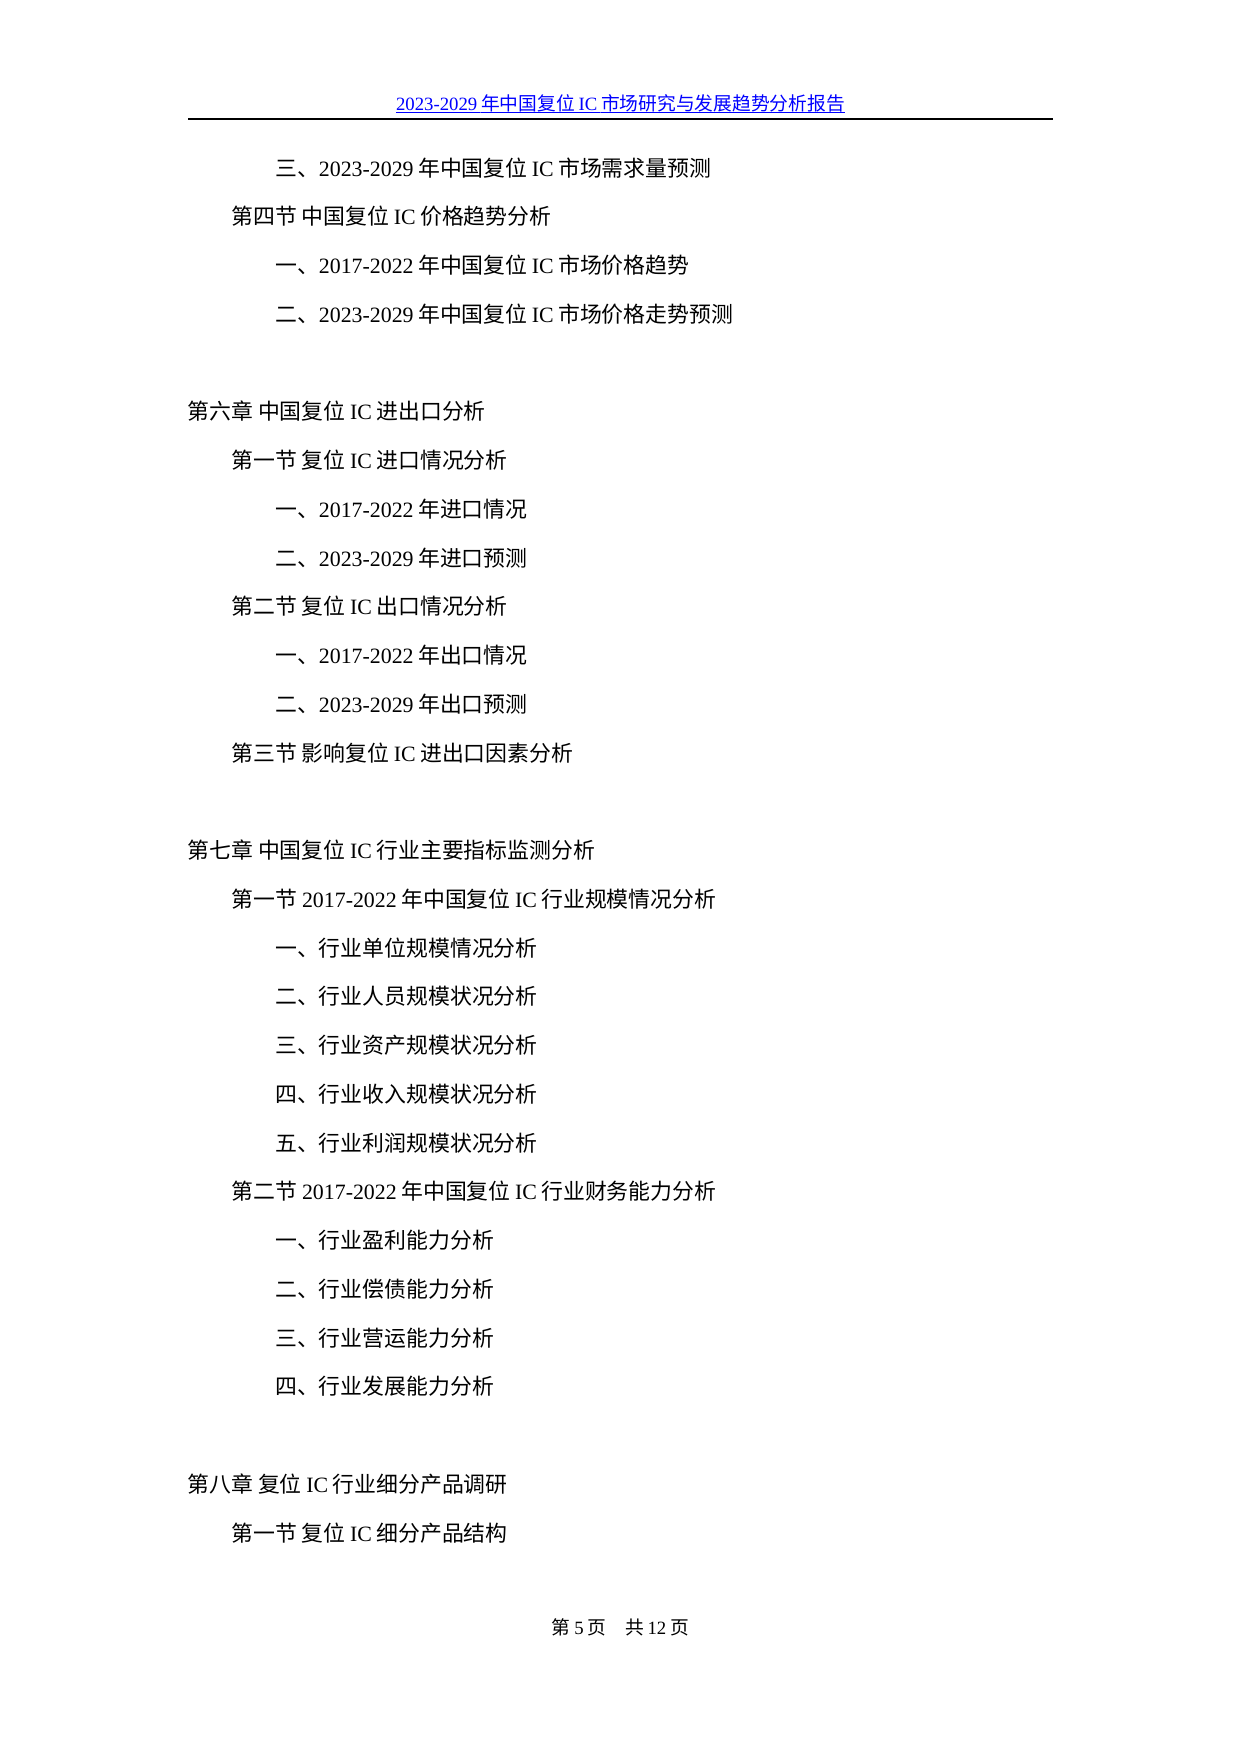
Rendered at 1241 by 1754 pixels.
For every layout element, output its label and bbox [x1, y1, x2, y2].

text [187, 150, 1053, 1548]
